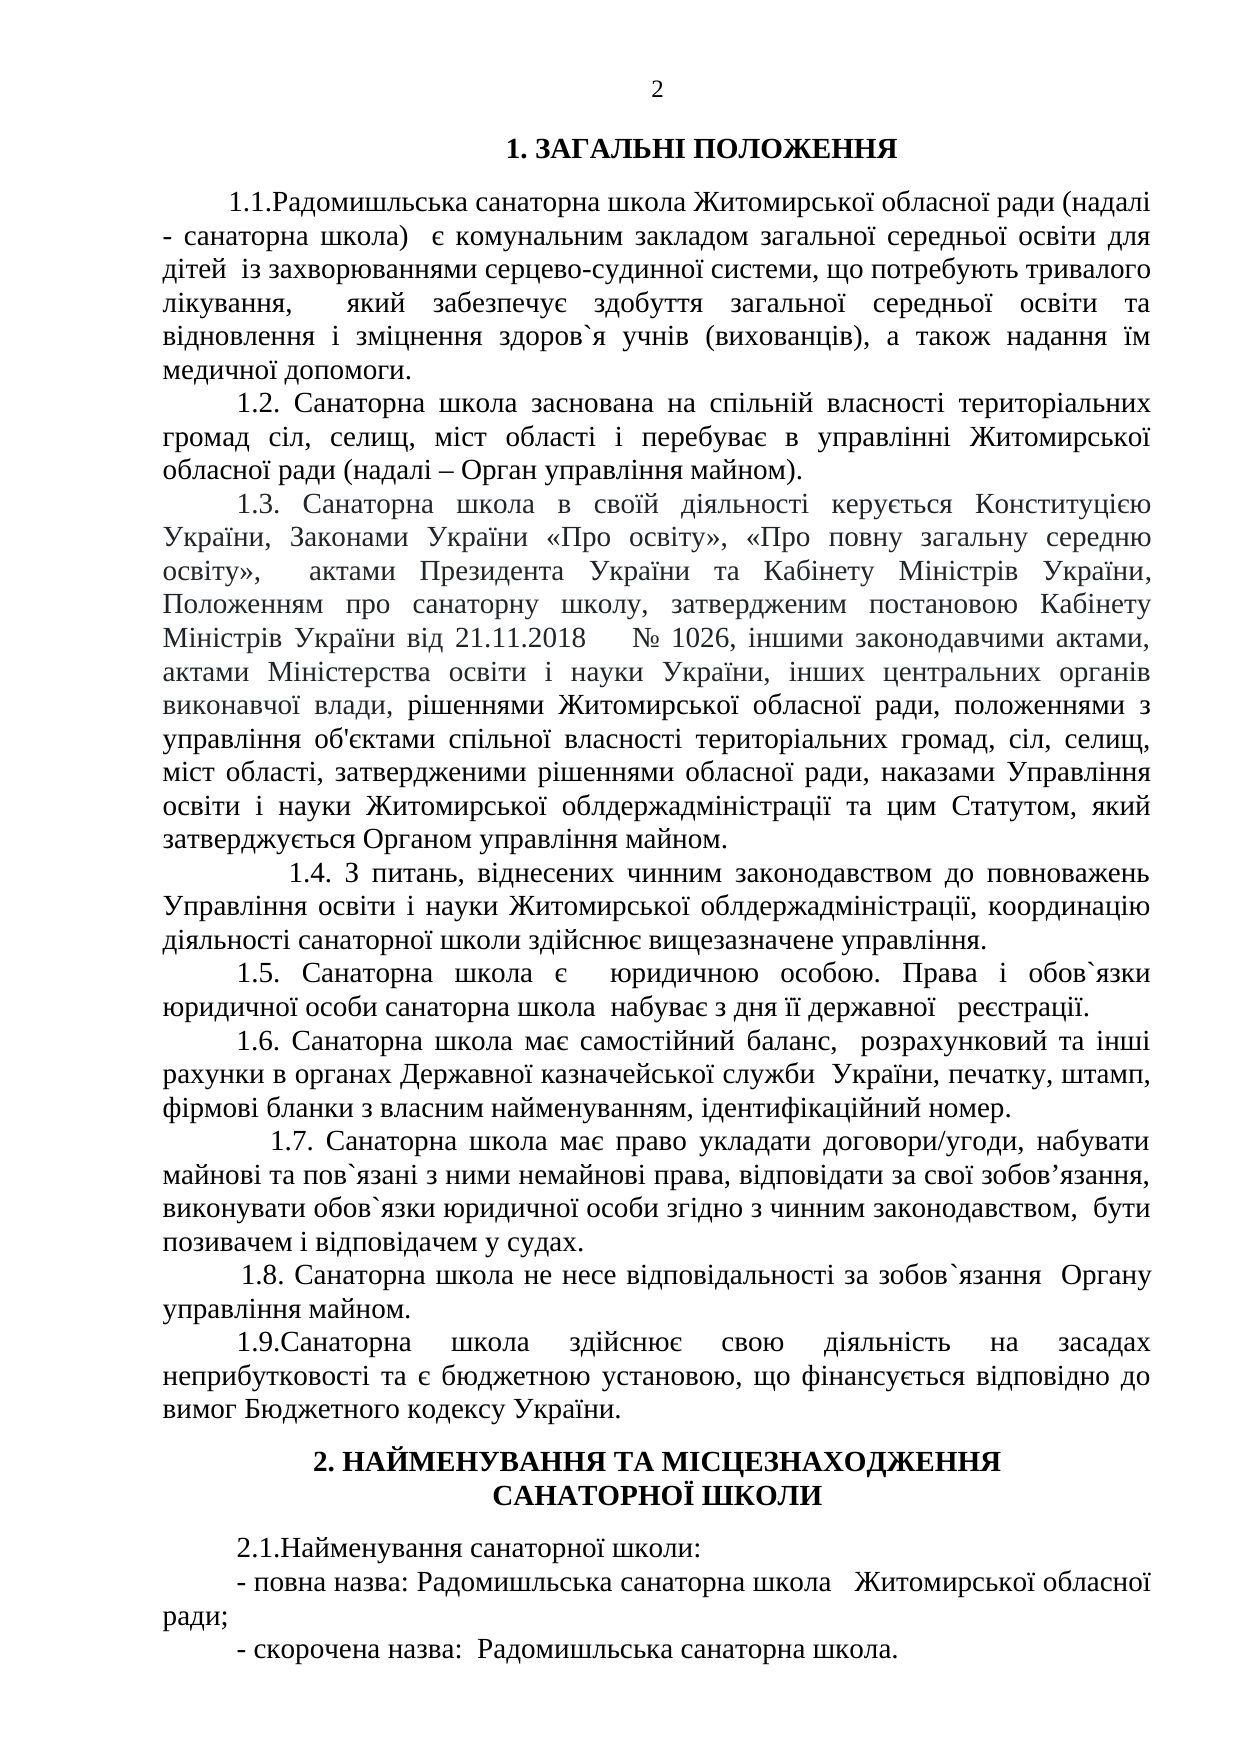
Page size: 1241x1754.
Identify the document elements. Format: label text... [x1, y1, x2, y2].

text 2.1.Найменування санаторної школи: [162, 1531, 1152, 1564]
text 1.9.Санаторна школа здійснює свою діяльність на засадах неприбутковості та є бюджетною установою, що фінансується відповідно до вимог Бюджетного кодексу України. [162, 1324, 1152, 1425]
text - повна назва: Радомишльська санаторна школа Житомирської обласної ради; [162, 1564, 1152, 1631]
text 1.6. Санаторна школа має самостійний баланс, розрахунковий та інші рахунки в органах Державної казначейської служби України, печатку, штамп, фірмові бланки з власним найменуванням, ідентифікаційний номер. [162, 1023, 1152, 1123]
text 1.3. Санаторна школа в своїй діяльності керується Конституцією України, Законами України «Про освіту», «Про повну загальну середню освіту», актами Президента України та Кабінету Міністрів України, Положенням про санаторну школу, затвердженим постановою Кабінету Міністрів України від 21.11.2018 № 1026, іншими законодавчими актами, актами Міністерства освіти і науки України, інших центральних органів виконавчої влади, рішеннями Житомирської обласної ради, положеннями з управління об'єктами спільної власності територіальних громад, сіл, селищ, міст області, затвердженими рішеннями обласної ради, наказами Управління освіти і науки Житомирської облдержадміністрації та цим Статутом, який затверджується Органом управління майном. [162, 486, 1152, 855]
text САНАТОРНОЇ ШКОЛИ [162, 1478, 1152, 1511]
text 1.5. Санаторна школа є юридичною особою. Права і обов`язки юридичної особи санаторна школа набуває з дня її державної реєстрації. [162, 956, 1152, 1023]
text 1.2. Санаторна школа заснована на спільній власності територіальних громад сіл, селищ, міст області і перебуває в управлінні Житомирської обласної ради (надалі – Орган управління майном). [162, 385, 1152, 486]
text 1.1.Радомишльська санаторна школа Житомирської обласної ради (надалі - санаторна школа) є комунальним закладом загальної середньої освіти для дітей із захворюваннями серцево-судинної системи, що потребують тривалого лікування, який забезпечує здобуття загальної середньої освіти та відновлення і зміцнення здоров`я учнів (вихованців), а також надання їм медичної допомоги. [162, 184, 1152, 385]
text 1.4. З питань, віднесених чинним законодавством до повноважень Управління освіти і науки Житомирської облдержадміністрації, координацію діяльності санаторної школи здійснює вищезазначене управління. [162, 855, 1152, 956]
text 1. ЗАГАЛЬНІ ПОЛОЖЕННЯ [275, 131, 1128, 165]
text 1.8. Санаторна школа не несе відповідальності за зобов`язання Органу управління майном. [162, 1257, 1152, 1324]
text 2. НАЙМЕНУВАННЯ ТА МІСЦЕЗНАХОДЖЕННЯ [162, 1444, 1152, 1478]
text - скорочена назва: Радомишльська санаторна школа. [162, 1631, 1152, 1665]
text 1.7. Санаторна школа має право укладати договори/угоди, набувати майнові та пов`язані з ними немайнові права, відповідати за свої зобов’язання, виконувати обов`язки юридичної особи згідно з чинним законодавством, бути позивачем і відповідачем у судах. [162, 1123, 1152, 1257]
